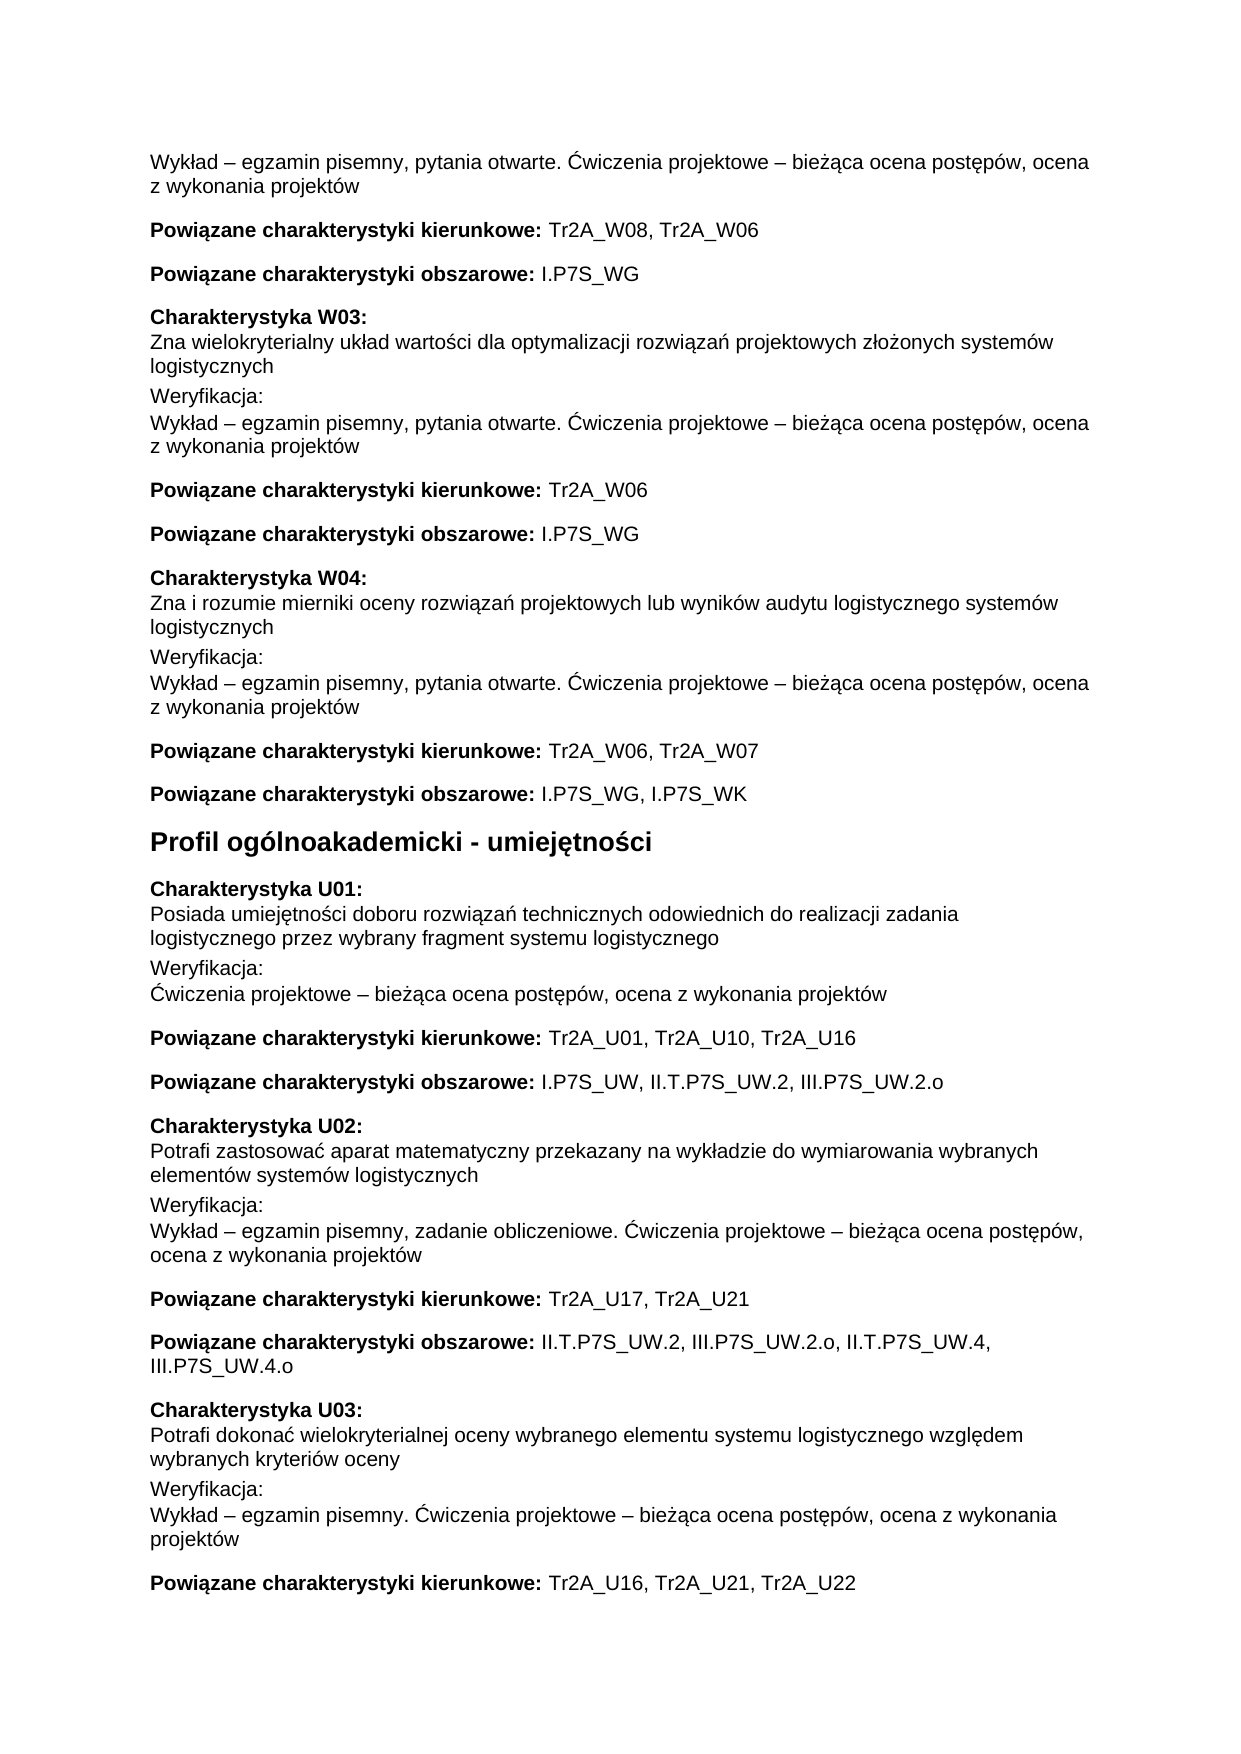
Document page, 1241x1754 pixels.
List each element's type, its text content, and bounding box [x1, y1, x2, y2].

text Charakterystyka U03: [150, 1398, 1090, 1422]
text Charakterystyka U01: [150, 877, 1090, 901]
text Zna wielokryterialny układ wartości dla optymalizacji rozwiązań projektowych złożonych systemów logistycznych [150, 330, 1090, 378]
text Weryfikacja: [150, 645, 1090, 669]
text Ćwiczenia projektowe – bieżąca ocena postępów, ocena z wykonania projektów [150, 982, 1090, 1006]
text Posiada umiejętności doboru rozwiązań technicznych odowiednich do realizacji zadania logistycznego przez wybrany fragment systemu logistycznego [150, 902, 1090, 950]
text Powiązane charakterystyki obszarowe: I.P7S_UW, II.T.P7S_UW.2, III.P7S_UW.2.o [150, 1070, 1090, 1094]
text Charakterystyka U02: [150, 1113, 1090, 1137]
text Weryfikacja: [150, 1477, 1090, 1501]
text Charakterystyka W04: [150, 566, 1090, 589]
text Zna i rozumie mierniki oceny rozwiązań projektowych lub wyników audytu logistycznego systemów logistycznych [150, 591, 1090, 638]
text Powiązane charakterystyki kierunkowe: Tr2A_U17, Tr2A_U21 [150, 1286, 1090, 1310]
text Weryfikacja: [150, 384, 1090, 408]
text Powiązane charakterystyki kierunkowe: Tr2A_W06, Tr2A_W07 [150, 738, 1090, 762]
text Powiązane charakterystyki kierunkowe: Tr2A_U01, Tr2A_U10, Tr2A_U16 [150, 1026, 1090, 1050]
text Powiązane charakterystyki obszarowe: I.P7S_WG [150, 522, 1090, 546]
text Charakterystyka W03: [150, 305, 1090, 329]
subtitle Profil ogólnoakademicki - umiejętności [150, 826, 1090, 857]
text Powiązane charakterystyki kierunkowe: Tr2A_W06 [150, 478, 1090, 502]
text Powiązane charakterystyki obszarowe: I.P7S_WG, I.P7S_WK [150, 782, 1090, 806]
text Wykład – egzamin pisemny. Ćwiczenia projektowe – bieżąca ocena postępów, ocena z wykonania projektów [150, 1503, 1090, 1551]
text Wykład – egzamin pisemny, zadanie obliczeniowe. Ćwiczenia projektowe – bieżąca ocena postępów, ocena z wykonania projektów [150, 1219, 1090, 1267]
text Wykład – egzamin pisemny, pytania otwarte. Ćwiczenia projektowe – bieżąca ocena postępów, ocena z wykonania projektów [150, 671, 1090, 719]
text Weryfikacja: [150, 1193, 1090, 1217]
text Potrafi zastosować aparat matematyczny przekazany na wykładzie do wymiarowania wybranych elementów systemów logistycznych [150, 1138, 1090, 1186]
text Powiązane charakterystyki obszarowe: I.P7S_WG [150, 261, 1090, 285]
text Wykład – egzamin pisemny, pytania otwarte. Ćwiczenia projektowe – bieżąca ocena postępów, ocena z wykonania projektów [150, 150, 1090, 198]
text Powiązane charakterystyki obszarowe: II.T.P7S_UW.2, III.P7S_UW.2.o, II.T.P7S_UW.4, III.P7S_UW.4.o [150, 1330, 1090, 1378]
text Powiązane charakterystyki kierunkowe: Tr2A_W08, Tr2A_W06 [150, 218, 1090, 242]
text Wykład – egzamin pisemny, pytania otwarte. Ćwiczenia projektowe – bieżąca ocena postępów, ocena z wykonania projektów [150, 410, 1090, 458]
text Powiązane charakterystyki kierunkowe: Tr2A_U16, Tr2A_U21, Tr2A_U22 [150, 1571, 1090, 1595]
text Potrafi dokonać wielokryterialnej oceny wybranego elementu systemu logistycznego względem wybranych kryteriów oceny [150, 1423, 1090, 1471]
text Weryfikacja: [150, 956, 1090, 980]
